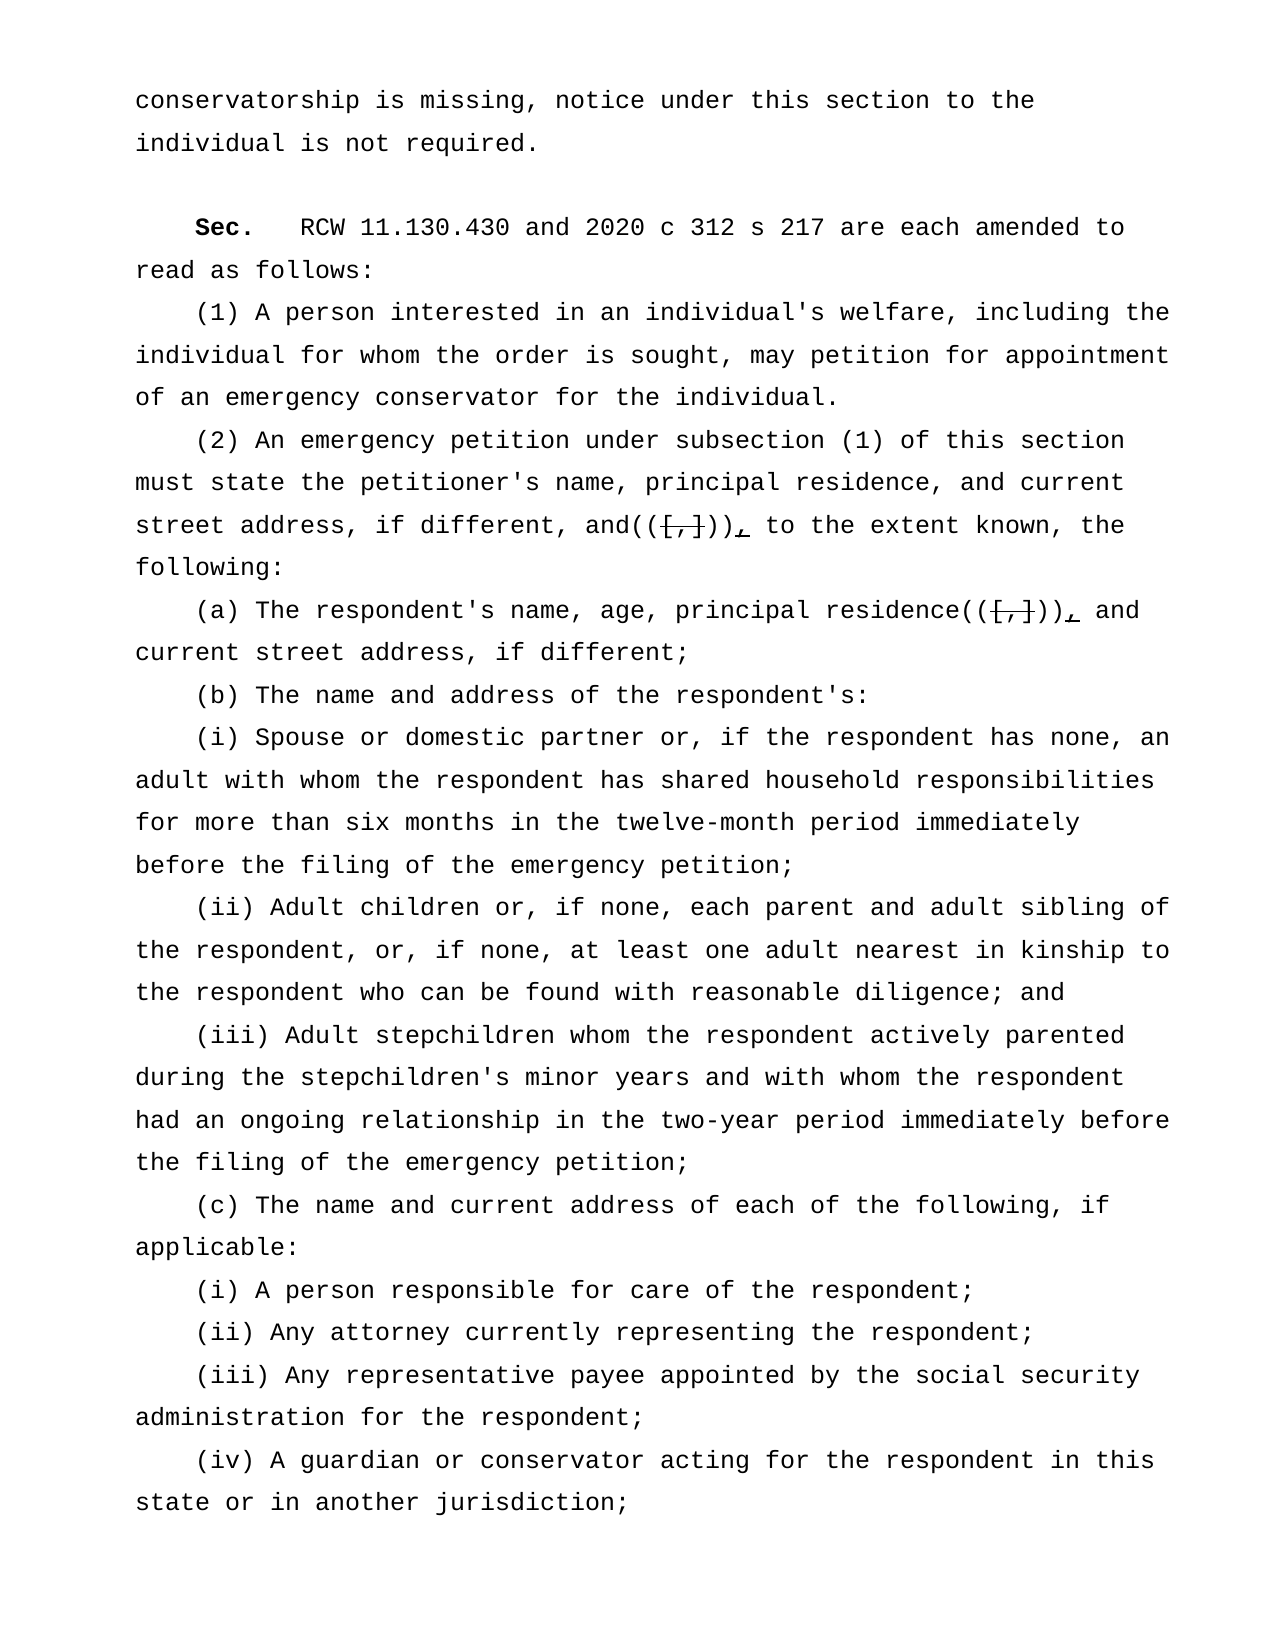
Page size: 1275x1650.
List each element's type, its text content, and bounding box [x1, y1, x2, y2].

text Sec. RCW 11.130.430 and 2020 c 312 s 217 are each amended to read as follows: [135, 202, 1170, 287]
text (b) The name and address of the respondent's: [135, 669, 1170, 712]
text (a) The respondent's name, age, principal residence(([,])), and current street address, if different; [135, 584, 1170, 669]
text (i) Spouse or domestic partner or, if the respondent has none, an adult with whom the respondent has shared household responsibilities for more than six months in the twelve-month period immediately before the filing of the emergency petition; [135, 712, 1170, 882]
text (c) The name and current address of each of the following, if applicable: [135, 1179, 1170, 1264]
text (2) An emergency petition under subsection (1) of this section must state the petitioner's name, principal residence, and current street address, if different, and(([,])), to the extent known, the following: [135, 414, 1170, 584]
text (i) A person responsible for care of the respondent; [135, 1264, 1170, 1307]
text (ii) Any attorney currently representing the respondent; [135, 1307, 1170, 1349]
text (ii) Adult children or, if none, each parent and adult sibling of the respondent, or, if none, at least one adult nearest in kinship to the respondent who can be found with reasonable diligence; and [135, 882, 1170, 1009]
text (1) A person interested in an individual's welfare, including the individual for whom the order is sought, may petition for appointment of an emergency conservator for the individual. [135, 287, 1170, 414]
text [135, 75, 1170, 160]
text (iv) A guardian or conservator acting for the respondent in this state or in another jurisdiction; [135, 1434, 1170, 1519]
text (iii) Adult stepchildren whom the respondent actively parented during the stepchildren's minor years and with whom the respondent had an ongoing relationship in the two-year period immediately before the filing of the emergency petition; [135, 1009, 1170, 1179]
text (iii) Any representative payee appointed by the social security administration for the respondent; [135, 1349, 1170, 1434]
